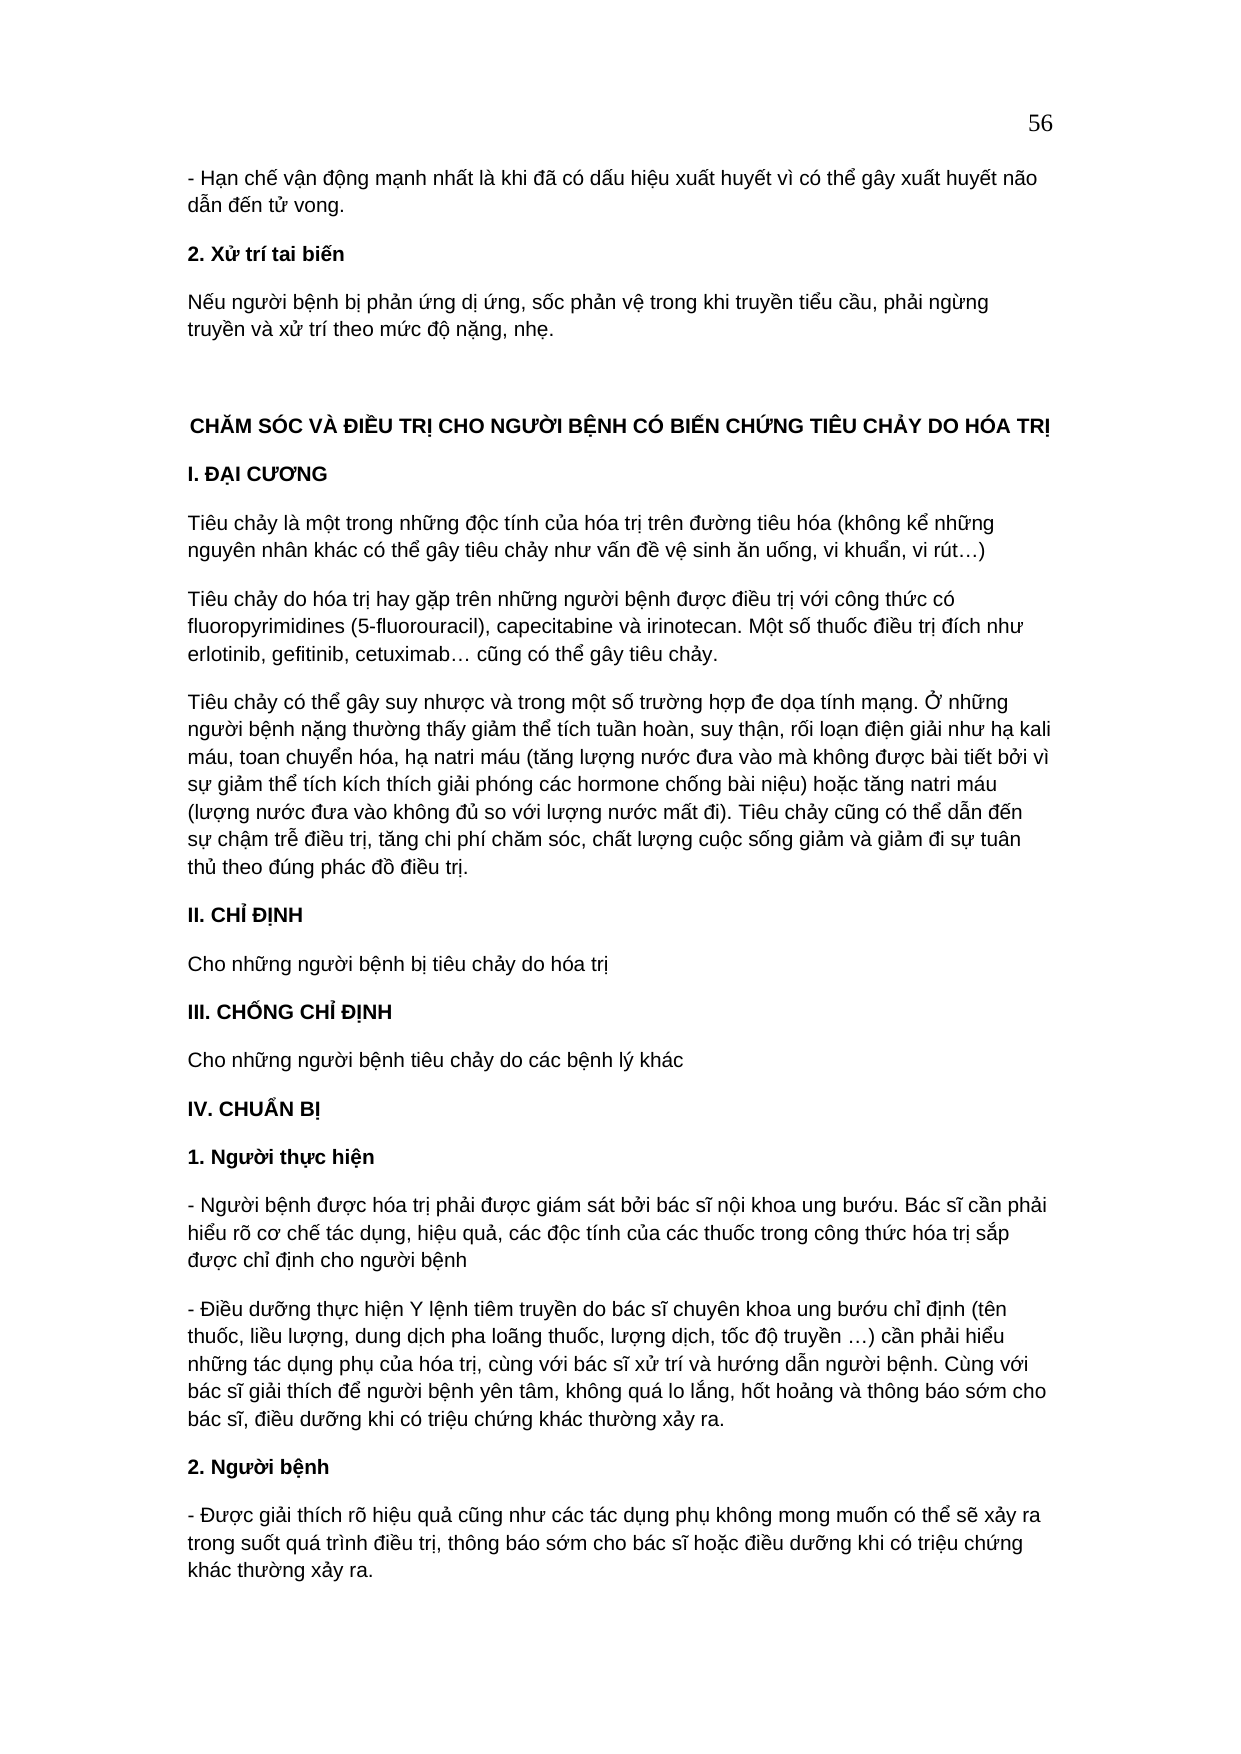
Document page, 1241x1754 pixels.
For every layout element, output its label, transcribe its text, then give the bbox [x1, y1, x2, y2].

text CHĂM SÓC VÀ ĐIỀU TRỊ CHO NGƯỜI BỆNH CÓ BIẾN CHỨNG TIÊU CHẢY DO HÓA TRỊ [187, 414, 1053, 438]
text 2. Người bệnh [187, 1455, 1053, 1479]
text - Được giải thích rõ hiệu quả cũng như các tác dụng phụ không mong muốn có thể sẽ xảy ra trong suốt quá trình điều trị, thông báo sớm cho bác sĩ hoặc điều dưỡng khi có triệu chứng khác thường xảy ra. [187, 1503, 1053, 1582]
text - Hạn chế vận động mạnh nhất là khi đã có dấu hiệu xuất huyết vì có thể gây xuất huyết não dẫn đến tử vong. [187, 166, 1053, 217]
text I. ĐẠI CƯƠNG [187, 462, 1053, 486]
text - Người bệnh được hóa trị phải được giám sát bởi bác sĩ nội khoa ung bướu. Bác sĩ cần phải hiểu rõ cơ chế tác dụng, hiệu quả, các độc tính của các thuốc trong công thức hóa trị sắp được chỉ định cho người bệnh [187, 1193, 1053, 1272]
text II. CHỈ ĐỊNH [187, 903, 1053, 927]
text 2. Xử trí tai biến [187, 241, 1053, 265]
text Tiêu chảy là một trong những độc tính của hóa trị trên đường tiêu hóa (không kể những nguyên nhân khác có thể gây tiêu chảy như vấn đề vệ sinh ăn uống, vi khuẩn, vi rút…) [187, 511, 1053, 562]
text Cho những người bệnh bị tiêu chảy do hóa trị [187, 951, 1053, 975]
text Tiêu chảy do hóa trị hay gặp trên những người bệnh được điều trị với công thức có fluoropyrimidines (5-fluorouracil), capecitabine và irinotecan. Một số thuốc điều trị đích như erlotinib, gefitinib, cetuximab… cũng có thể gây tiêu chảy. [187, 586, 1053, 665]
text Nếu người bệnh bị phản ứng dị ứng, sốc phản vệ trong khi truyền tiểu cầu, phải ngừng truyền và xử trí theo mức độ nặng, nhẹ. [187, 290, 1053, 341]
text Cho những người bệnh tiêu chảy do các bệnh lý khác [187, 1048, 1053, 1072]
text 1. Người thực hiện [187, 1145, 1053, 1169]
text Tiêu chảy có thể gây suy nhược và trong một số trường hợp đe dọa tính mạng. Ở những người bệnh nặng thường thấy giảm thể tích tuần hoàn, suy thận, rối loạn điện giải như hạ kali máu, toan chuyển hóa, hạ natri máu (tăng lượng nước đưa vào mà không được bài tiết bởi vì sự giảm thể tích kích thích giải phóng các hormone chống bài niệu) hoặc tăng natri máu (lượng nước đưa vào không đủ so với lượng nước mất đi). Tiêu chảy cũng có thể dẫn đến sự chậm trễ điều trị, tăng chi phí chăm sóc, chất lượng cuộc sống giảm và giảm đi sự tuân thủ theo đúng phác đồ điều trị. [187, 690, 1053, 879]
text III. CHỐNG CHỈ ĐỊNH [187, 1000, 1053, 1024]
text IV. CHUẨN BỊ [187, 1096, 1053, 1120]
text - Điều dưỡng thực hiện Y lệnh tiêm truyền do bác sĩ chuyên khoa ung bướu chỉ định (tên thuốc, liều lượng, dung dịch pha loãng thuốc, lượng dịch, tốc độ truyền …) cần phải hiểu những tác dụng phụ của hóa trị, cùng với bác sĩ xử trí và hướng dẫn người bệnh. Cùng với bác sĩ giải thích để người bệnh yên tâm, không quá lo lắng, hốt hoảng và thông báo sớm cho bác sĩ, điều dưỡng khi có triệu chứng khác thường xảy ra. [187, 1296, 1053, 1430]
